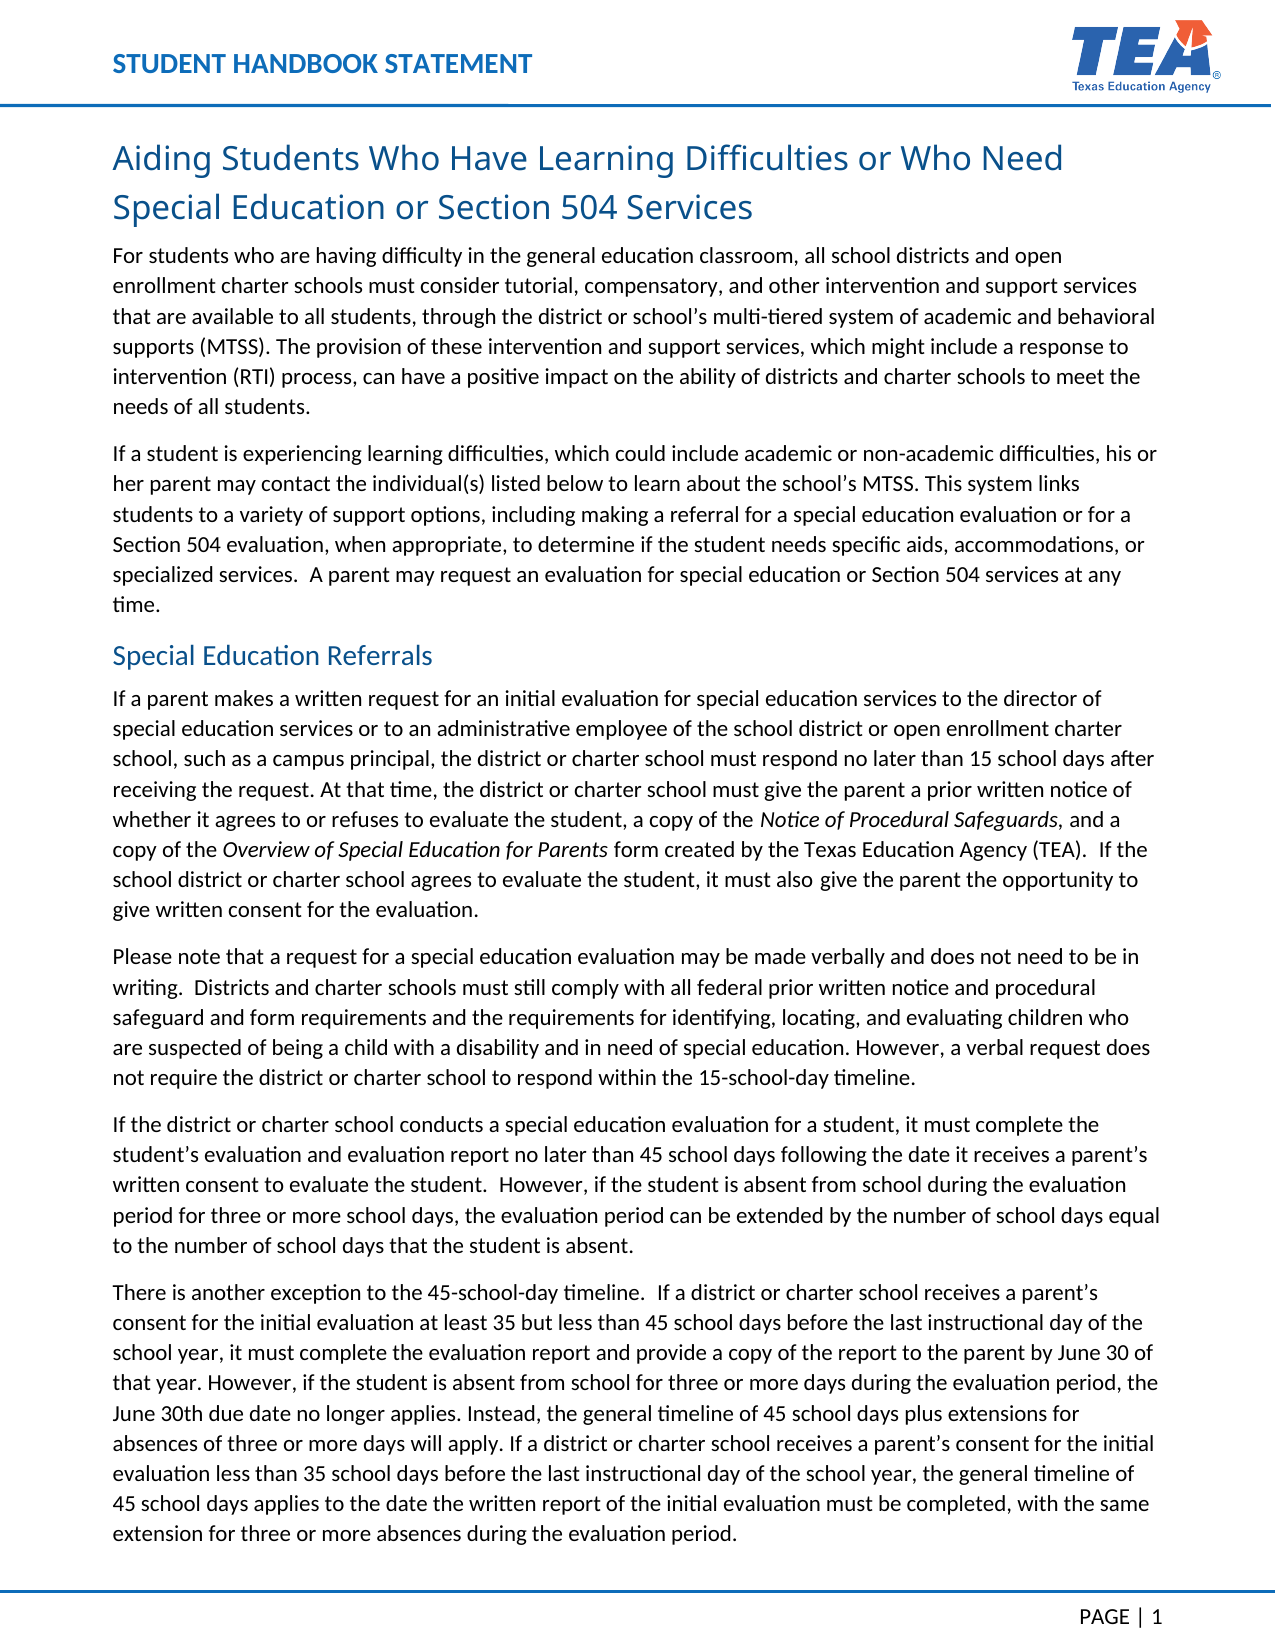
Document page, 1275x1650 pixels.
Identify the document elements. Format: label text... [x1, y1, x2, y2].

text If a student is experiencing learning difficulties, which could include academic or non-academic difficulties, his or her parent may contact the individual(s) listed below to learn about the school’s MTSS. This system links students to a variety of support options, including making a referral for a special education evaluation or for a Section 504 evaluation, when appropriate, to determine if the student needs specific aids, accommodations, or specialized services. A parent may request an evaluation for special education or Section 504 services at any time. [112, 439, 1162, 618]
text Please note that a request for a special education evaluation may be made verbally and does not need to be in writing. Districts and charter schools must still comply with all federal prior written notice and procedural safeguard and form requirements and the requirements for identifying, locating, and evaluating children who are suspected of being a child with a disability and in need of special education. However, a verbal request does not require the district or charter school to respond within the 15-school-day timeline. [112, 942, 1162, 1091]
text If the district or charter school conducts a special education evaluation for a student, it must complete the student’s evaluation and evaluation report no later than 45 school days following the date it receives a parent’s written consent to evaluate the student. However, if the student is absent from school during the evaluation period for three or more school days, the evaluation period can be extended by the number of school days equal to the number of school days that the student is absent. [112, 1110, 1162, 1259]
text There is another exception to the 45-school-day timeline. If a district or charter school receives a parent’s consent for the initial evaluation at least 35 but less than 45 school days before the last instructional day of the school year, it must complete the evaluation report and provide a copy of the report to the parent by June 30 of that year. However, if the student is absent from school for three or more days during the evaluation period, the June 30th due date no longer applies. Instead, the general timeline of 45 school days plus extensions for absences of three or more days will apply. If a district or charter school receives a parent’s consent for the initial evaluation less than 35 school days before the last instructional day of the school year, the general timeline of 45 school days applies to the date the written report of the initial evaluation must be completed, with the same extension for three or more absences during the evaluation period. [112, 1278, 1162, 1547]
text If a parent makes a written request for an initial evaluation for special education services to the director of special education services or to an administrative employee of the school district or open enrollment charter school, such as a campus principal, the district or charter school must respond no later than 15 school days after receiving the request. At that time, the district or charter school must give the parent a prior written notice of whether it agrees to or refuses to evaluate the student, a copy of the Notice of Procedural Safeguards, and a copy of the Overview of Special Education for Parents form created by the Texas Education Agency (TEA). If the school district or charter school agrees to evaluate the student, it must also give the parent the opportunity to give written consent for the evaluation. [112, 684, 1162, 923]
text For students who are having difficulty in the general education classroom, all school districts and open enrollment charter schools must consider tutorial, compensatory, and other intervention and support services that are available to all students, through the district or school’s multi-tiered system of academic and behavioral supports (MTSS). The provision of these intervention and support services, which might include a response to intervention (RTI) process, can have a positive impact on the ability of districts and charter schools to meet the needs of all students. [112, 241, 1162, 421]
subtitle Aiding Students Who Have Learning Difficulties or Who Need Special Education or Section 504 Services [112, 135, 1162, 229]
subtitle Special Education Referrals [112, 637, 1162, 673]
picture [1072, 20, 1221, 93]
